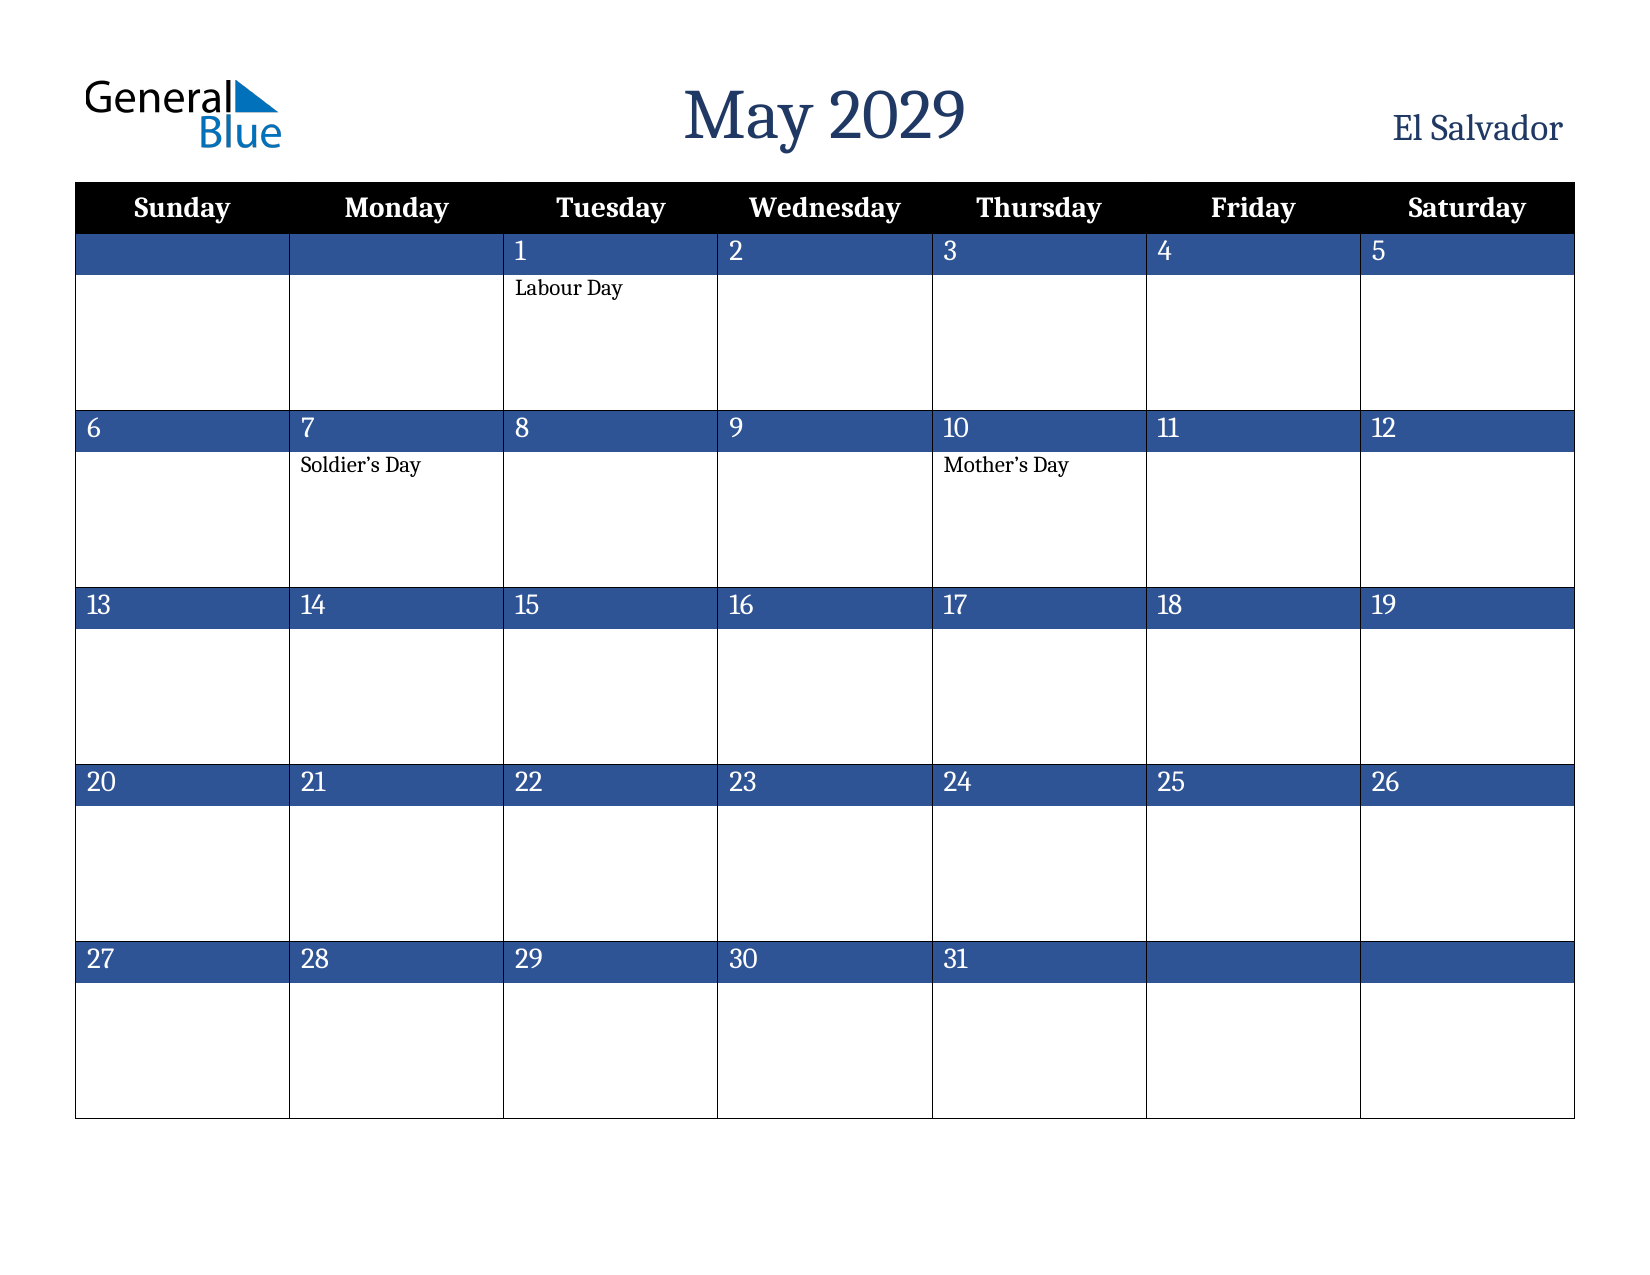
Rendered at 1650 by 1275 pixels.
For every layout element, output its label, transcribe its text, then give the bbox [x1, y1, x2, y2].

table_cell [76, 806, 289, 941]
table_cell 18 [1147, 588, 1360, 629]
table_cell 31 [933, 942, 1146, 983]
table_cell 6 [76, 411, 289, 452]
table_cell 5 [1361, 234, 1574, 275]
table_cell [1147, 942, 1360, 983]
table_cell 28 [290, 942, 503, 983]
table_cell [718, 806, 932, 941]
table_cell [504, 452, 717, 587]
table_cell 30 [718, 942, 932, 983]
table_cell [76, 629, 289, 764]
table_cell 16 [718, 588, 932, 629]
table_cell 11 [1147, 411, 1360, 452]
picture [86, 80, 281, 148]
table_cell [1361, 942, 1574, 983]
table_cell [1361, 629, 1574, 764]
table_cell 27 [76, 942, 289, 983]
table_cell [933, 806, 1146, 941]
table_cell 13 [76, 588, 289, 629]
table_cell 29 [504, 942, 717, 983]
table_cell 15 [504, 588, 717, 629]
table_cell 25 [1147, 765, 1360, 806]
table_cell 23 [718, 765, 932, 806]
table_cell 17 [933, 588, 1146, 629]
table_cell [1147, 983, 1360, 1118]
table_cell [290, 983, 503, 1118]
table_cell Friday [1147, 183, 1360, 233]
table_cell [290, 234, 503, 275]
table_cell 21 [290, 765, 503, 806]
table_cell 8 [504, 411, 717, 452]
table_cell [504, 806, 717, 941]
table_cell [76, 275, 289, 410]
table_cell [290, 275, 503, 410]
table_cell [933, 983, 1146, 1118]
table_cell [1361, 452, 1574, 587]
table_cell 1 [504, 234, 717, 275]
table_cell [1361, 983, 1574, 1118]
table_header May 2029 [504, 75, 1146, 182]
table_cell [1361, 806, 1574, 941]
table_cell 19 [1361, 588, 1574, 629]
table_cell Saturday [1361, 183, 1574, 233]
table_cell [290, 806, 503, 941]
table_cell [933, 275, 1146, 410]
table_cell 12 [1361, 411, 1574, 452]
table_cell [933, 629, 1146, 764]
table_cell 4 [1147, 234, 1360, 275]
table_cell Sunday [76, 183, 289, 233]
table_cell 24 [933, 765, 1146, 806]
table_header [76, 75, 503, 182]
table_cell 22 [504, 765, 717, 806]
table_cell Thursday [933, 183, 1146, 233]
table_cell [504, 983, 717, 1118]
table_cell Mother’s Day [933, 452, 1146, 587]
table_cell Labour Day [504, 275, 717, 410]
table_cell [290, 629, 503, 764]
table_cell [718, 452, 932, 587]
table_cell [718, 629, 932, 764]
table_cell [1361, 275, 1574, 410]
table_cell [1147, 275, 1360, 410]
table_cell 26 [1361, 765, 1574, 806]
table_cell 14 [290, 588, 503, 629]
table_cell [76, 983, 289, 1118]
table_cell Wednesday [718, 183, 932, 233]
table_cell 3 [933, 234, 1146, 275]
table_cell [718, 275, 932, 410]
table_cell Monday [290, 183, 503, 233]
table_cell [1147, 629, 1360, 764]
table_cell [718, 983, 932, 1118]
table_cell Tuesday [504, 183, 717, 233]
table_header El Salvador [1146, 75, 1574, 182]
table_cell [76, 452, 289, 587]
table_cell [1147, 806, 1360, 941]
table_cell 2 [718, 234, 932, 275]
table_cell 20 [76, 765, 289, 806]
table_cell 7 [290, 411, 503, 452]
table_cell Soldier’s Day [290, 452, 503, 587]
table_cell 9 [718, 411, 932, 452]
table_cell [76, 234, 289, 275]
table_cell [504, 629, 717, 764]
table_cell [1147, 452, 1360, 587]
table_cell 10 [933, 411, 1146, 452]
